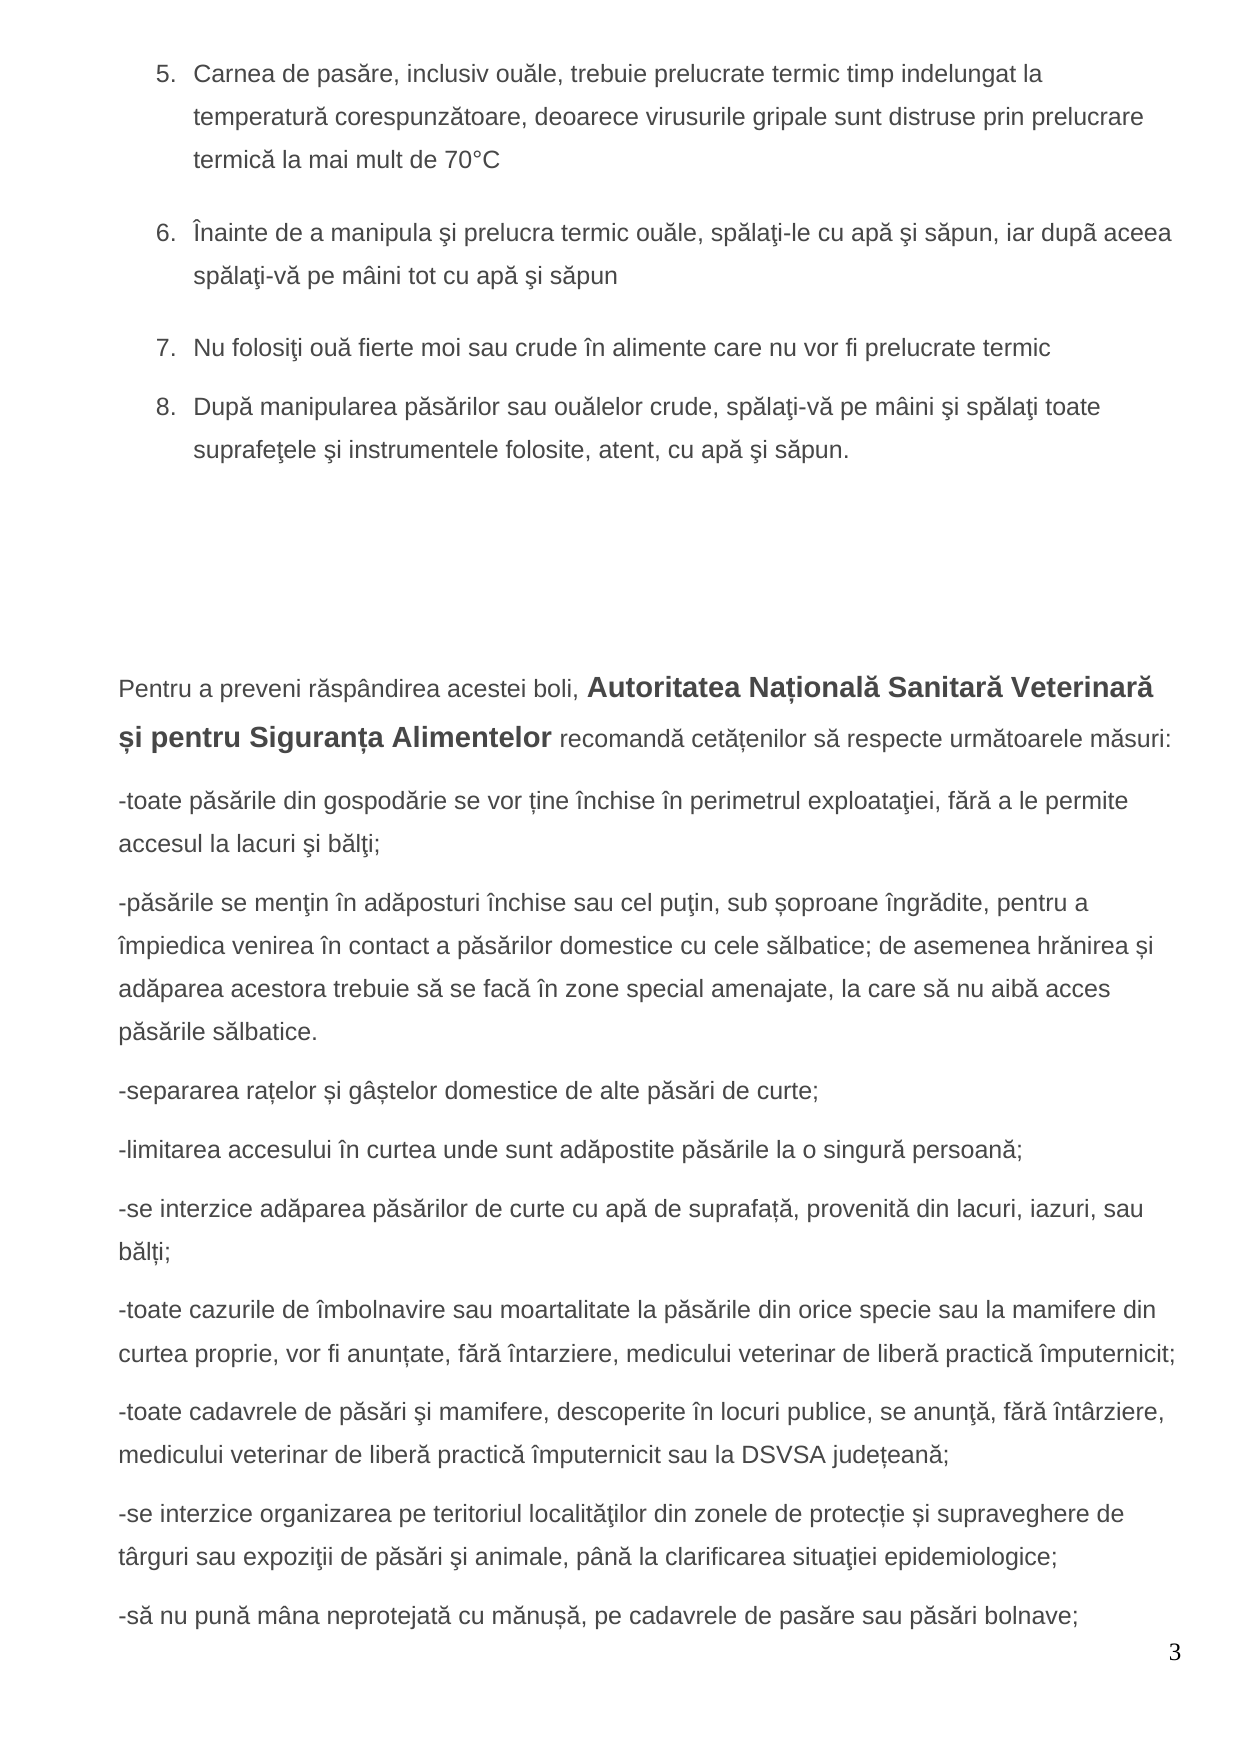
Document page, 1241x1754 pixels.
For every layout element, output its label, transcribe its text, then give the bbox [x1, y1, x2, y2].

text -separarea rațelor și gâștelor domestice de alte păsări de curte; [118, 1076, 1181, 1105]
text -toate cazurile de îmbolnavire sau moartalitate la păsările din orice specie sau la mamifere din curtea proprie, vor fi anunțate, fără întarziere, medicului veterinar de liberă practică împuternicit; [118, 1296, 1181, 1367]
text -limitarea accesului în curtea unde sunt adăpostite păsările la o singură persoană; [118, 1135, 1181, 1164]
list Carnea de pasăre, inclusiv ouăle, trebuie prelucrate termic timp indelungat la temperatură corespunzătoare, deoarece virusurile gripale sunt distruse prin prelucrare termică la mai mult de 70°C [156, 59, 1181, 174]
text Pentru a preveni răspândirea acestei boli, Autoritatea Națională Sanitară Veterinară și pentru Siguranța Alimentelor recomandă cetățenilor să respecte următoarele măsuri: [118, 670, 1181, 754]
list După manipularea păsărilor sau ouălelor crude, spălaţi-vă pe mâini şi spălaţi toate suprafeţele şi instrumentele folosite, atent, cu apă şi săpun. [156, 392, 1181, 464]
list Nu folosiţi ouă fierte moi sau crude în alimente care nu vor fi prelucrate termic [156, 333, 1181, 362]
text -păsările se menţin în adăposturi închise sau cel puţin, sub șoproane îngrădite, pentru a împiedica venirea în contact a păsărilor domestice cu cele sălbatice; de asemenea hrănirea și adăparea acestora trebuie să se facă în zone special amenajate, la care să nu aibă acces păsările sălbatice. [118, 888, 1181, 1046]
list Înainte de a manipula şi prelucra termic ouăle, spălaţi-le cu apă şi săpun, iar dupã aceea spălaţi-vă pe mâini tot cu apă şi săpun [156, 218, 1181, 289]
text -toate păsările din gospodărie se vor ține închise în perimetrul exploataţiei, fără a le permite accesul la lacuri şi bălţi; [118, 786, 1181, 858]
text -să nu pună mâna neprotejată cu mănușă, pe cadavrele de pasăre sau păsări bolnave; [118, 1601, 1181, 1630]
text -toate cadavrele de păsări şi mamifere, descoperite în locuri publice, se anunţă, fără întârziere, medicului veterinar de liberă practică împuternicit sau la DSVSA județeană; [118, 1397, 1181, 1469]
text -se interzice adăparea păsărilor de curte cu apă de suprafață, provenită din lacuri, iazuri, sau bălți; [118, 1194, 1181, 1266]
text -se interzice organizarea pe teritoriul localităţilor din zonele de protecție și supraveghere de târguri sau expoziţii de păsări şi animale, până la clarificarea situaţiei epidemiologice; [118, 1499, 1181, 1571]
